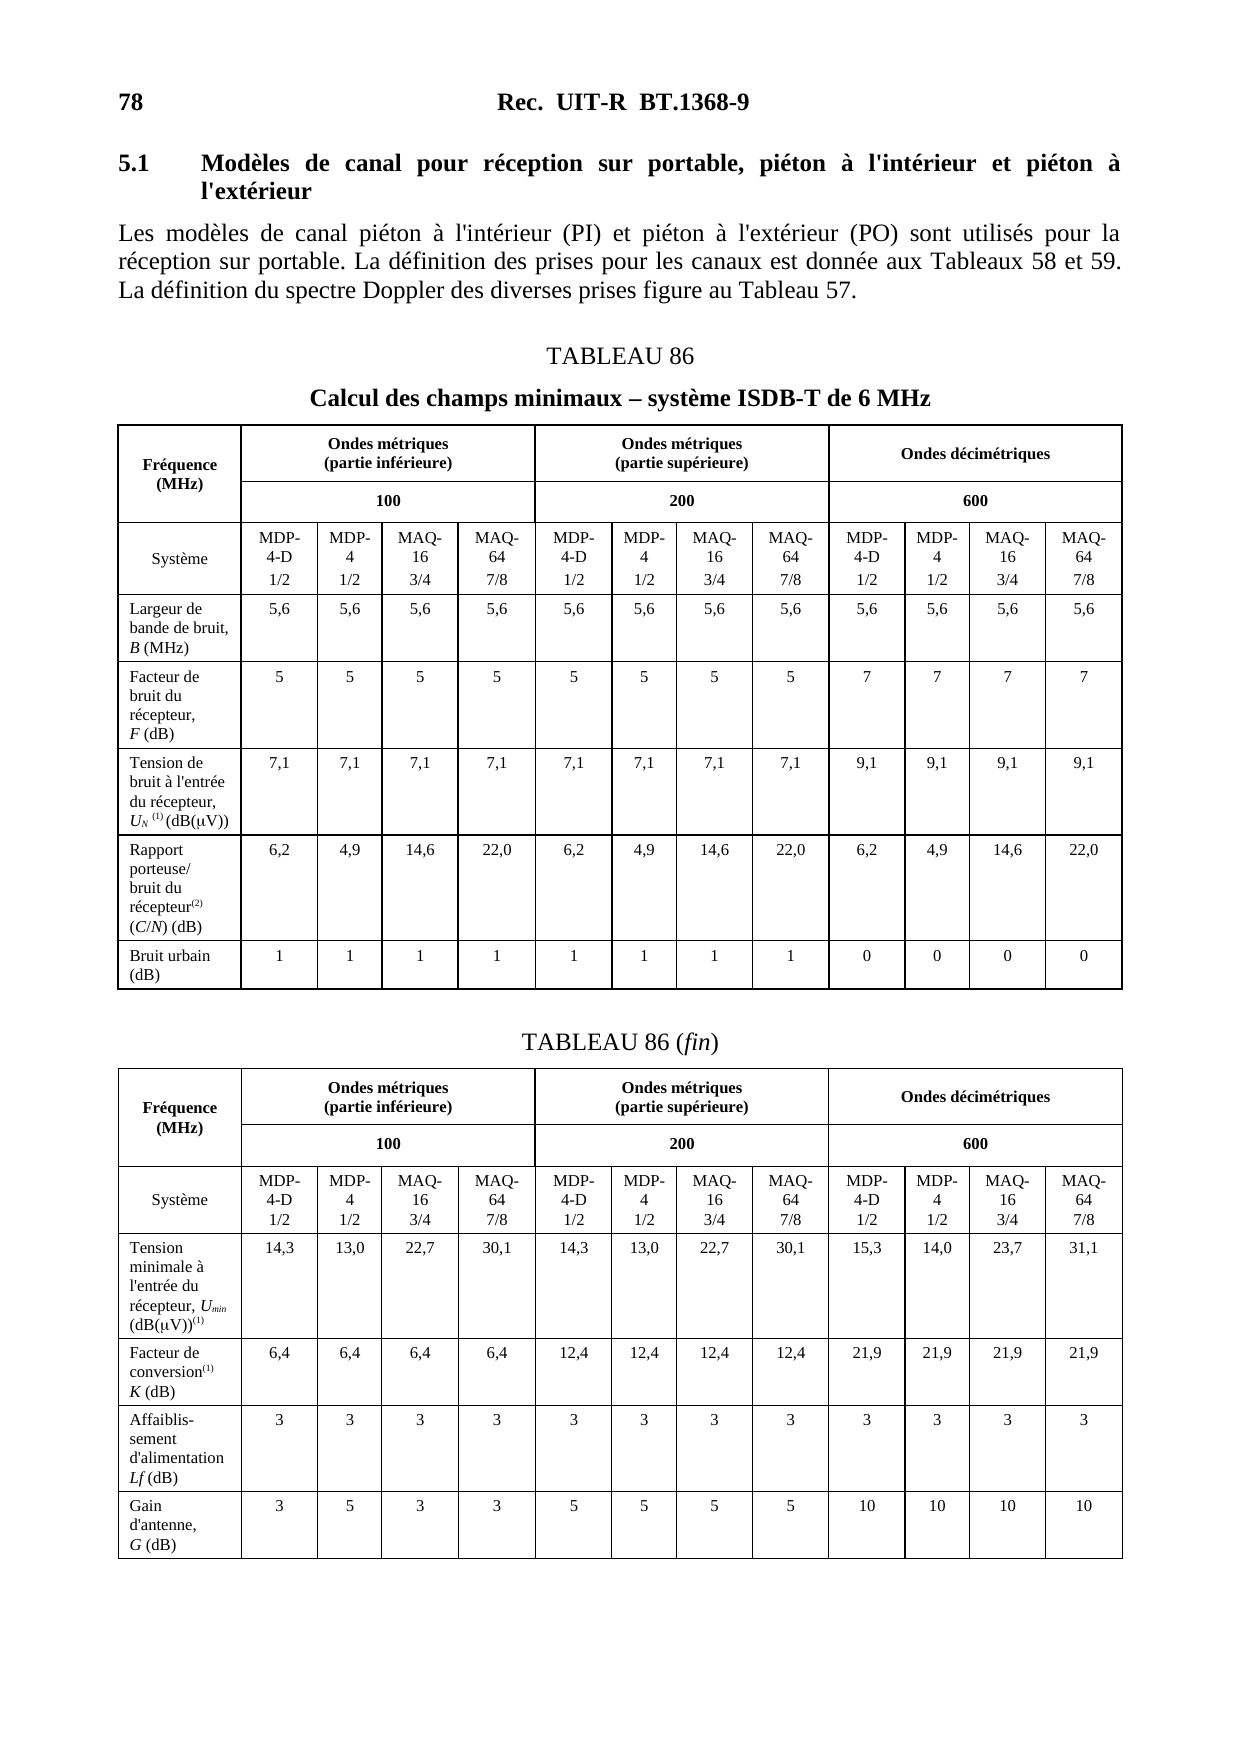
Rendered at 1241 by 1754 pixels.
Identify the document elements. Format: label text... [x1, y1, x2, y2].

subtitle 5.1 Modèles de canal pour réception sur portable, piéton à l'intérieur et piéton à l'extérieur [118, 148, 1122, 205]
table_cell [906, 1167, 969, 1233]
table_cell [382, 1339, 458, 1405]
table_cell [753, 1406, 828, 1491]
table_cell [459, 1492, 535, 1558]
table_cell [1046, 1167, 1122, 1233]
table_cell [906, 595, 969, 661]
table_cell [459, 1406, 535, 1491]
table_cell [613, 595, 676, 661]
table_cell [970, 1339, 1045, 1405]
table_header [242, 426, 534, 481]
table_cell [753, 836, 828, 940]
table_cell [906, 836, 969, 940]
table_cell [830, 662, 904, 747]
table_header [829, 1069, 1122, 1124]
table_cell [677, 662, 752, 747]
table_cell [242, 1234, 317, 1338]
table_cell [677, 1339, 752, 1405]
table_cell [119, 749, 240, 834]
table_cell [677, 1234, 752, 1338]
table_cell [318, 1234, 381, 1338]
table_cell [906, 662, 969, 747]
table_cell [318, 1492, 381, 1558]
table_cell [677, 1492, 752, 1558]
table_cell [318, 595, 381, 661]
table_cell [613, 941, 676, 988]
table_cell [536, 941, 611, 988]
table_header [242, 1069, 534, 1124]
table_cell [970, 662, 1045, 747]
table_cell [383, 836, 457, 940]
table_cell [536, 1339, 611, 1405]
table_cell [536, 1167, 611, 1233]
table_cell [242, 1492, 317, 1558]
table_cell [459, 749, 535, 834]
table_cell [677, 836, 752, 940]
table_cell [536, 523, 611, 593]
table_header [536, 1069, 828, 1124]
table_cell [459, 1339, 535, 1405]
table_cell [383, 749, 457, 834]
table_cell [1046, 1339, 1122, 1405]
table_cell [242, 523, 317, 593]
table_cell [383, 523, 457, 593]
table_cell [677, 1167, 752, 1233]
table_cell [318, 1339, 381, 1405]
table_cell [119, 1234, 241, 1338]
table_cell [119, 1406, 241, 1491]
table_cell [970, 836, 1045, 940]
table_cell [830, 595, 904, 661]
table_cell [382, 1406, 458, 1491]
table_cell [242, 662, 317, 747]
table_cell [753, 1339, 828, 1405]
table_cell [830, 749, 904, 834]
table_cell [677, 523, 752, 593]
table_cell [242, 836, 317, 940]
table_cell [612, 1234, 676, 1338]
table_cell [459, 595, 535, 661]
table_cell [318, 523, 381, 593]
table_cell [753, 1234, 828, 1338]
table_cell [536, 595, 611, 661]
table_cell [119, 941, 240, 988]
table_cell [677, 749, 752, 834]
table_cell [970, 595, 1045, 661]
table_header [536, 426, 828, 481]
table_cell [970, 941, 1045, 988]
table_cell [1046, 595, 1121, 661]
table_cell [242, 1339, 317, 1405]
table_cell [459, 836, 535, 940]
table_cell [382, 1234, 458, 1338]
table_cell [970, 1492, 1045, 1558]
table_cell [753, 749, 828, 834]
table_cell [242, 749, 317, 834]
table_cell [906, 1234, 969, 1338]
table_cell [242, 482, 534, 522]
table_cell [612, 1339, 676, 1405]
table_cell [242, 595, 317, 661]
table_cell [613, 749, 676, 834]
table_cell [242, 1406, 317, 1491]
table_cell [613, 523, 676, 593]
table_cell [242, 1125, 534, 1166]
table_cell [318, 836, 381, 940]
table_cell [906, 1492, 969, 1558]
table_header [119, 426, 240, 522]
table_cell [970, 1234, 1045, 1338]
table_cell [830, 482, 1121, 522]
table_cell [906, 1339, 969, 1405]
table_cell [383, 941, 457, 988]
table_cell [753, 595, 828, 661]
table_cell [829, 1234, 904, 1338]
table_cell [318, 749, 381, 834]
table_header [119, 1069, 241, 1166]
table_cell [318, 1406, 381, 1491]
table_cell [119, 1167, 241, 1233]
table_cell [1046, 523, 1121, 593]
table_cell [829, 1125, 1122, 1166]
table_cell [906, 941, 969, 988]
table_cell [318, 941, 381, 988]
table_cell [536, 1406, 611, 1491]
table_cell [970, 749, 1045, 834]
text TABLEAU 86 [118, 341, 1122, 370]
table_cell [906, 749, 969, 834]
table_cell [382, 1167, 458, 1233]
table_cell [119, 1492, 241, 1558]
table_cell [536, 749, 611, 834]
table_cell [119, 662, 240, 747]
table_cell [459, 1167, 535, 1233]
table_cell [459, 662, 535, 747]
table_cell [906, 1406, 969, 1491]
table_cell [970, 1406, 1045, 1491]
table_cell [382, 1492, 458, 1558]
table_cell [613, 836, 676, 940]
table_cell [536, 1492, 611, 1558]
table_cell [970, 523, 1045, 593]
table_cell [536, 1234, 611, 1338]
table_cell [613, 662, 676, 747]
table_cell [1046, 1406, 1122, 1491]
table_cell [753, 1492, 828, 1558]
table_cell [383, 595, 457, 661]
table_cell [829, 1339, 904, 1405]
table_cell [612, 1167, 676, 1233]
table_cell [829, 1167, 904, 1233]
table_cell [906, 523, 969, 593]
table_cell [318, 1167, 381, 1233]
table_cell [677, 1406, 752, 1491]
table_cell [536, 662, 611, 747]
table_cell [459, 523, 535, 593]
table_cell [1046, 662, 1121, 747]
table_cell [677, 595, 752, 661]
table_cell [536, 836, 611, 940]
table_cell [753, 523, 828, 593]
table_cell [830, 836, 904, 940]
text TABLEAU 86 (fin) [118, 1027, 1122, 1056]
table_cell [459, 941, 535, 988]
text Les modèles de canal piéton à l'intérieur (PI) et piéton à l'extérieur (PO) sont utilisés pour la réception sur portable. La définition des prises pour les canaux est donnée aux Tableaux 58 et 59. La définition du spectre Doppler des diverses prises figure au Tableau 57. [118, 218, 1122, 304]
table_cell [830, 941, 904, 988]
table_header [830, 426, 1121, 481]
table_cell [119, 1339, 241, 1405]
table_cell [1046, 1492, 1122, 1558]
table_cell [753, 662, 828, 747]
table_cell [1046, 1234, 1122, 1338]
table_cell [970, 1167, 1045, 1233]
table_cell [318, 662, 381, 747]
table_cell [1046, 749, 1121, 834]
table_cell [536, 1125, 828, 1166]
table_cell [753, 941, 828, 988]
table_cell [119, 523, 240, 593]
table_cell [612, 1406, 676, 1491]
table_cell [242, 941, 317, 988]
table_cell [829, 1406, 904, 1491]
title Calcul des champs minimaux – système ISDB-T de 6 MHz [118, 383, 1122, 411]
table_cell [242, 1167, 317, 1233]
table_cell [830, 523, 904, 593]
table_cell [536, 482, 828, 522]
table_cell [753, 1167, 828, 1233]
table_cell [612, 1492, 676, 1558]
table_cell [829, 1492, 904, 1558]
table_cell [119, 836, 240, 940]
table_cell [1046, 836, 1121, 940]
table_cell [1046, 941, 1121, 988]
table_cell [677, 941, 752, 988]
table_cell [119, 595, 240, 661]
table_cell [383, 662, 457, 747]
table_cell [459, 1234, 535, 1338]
